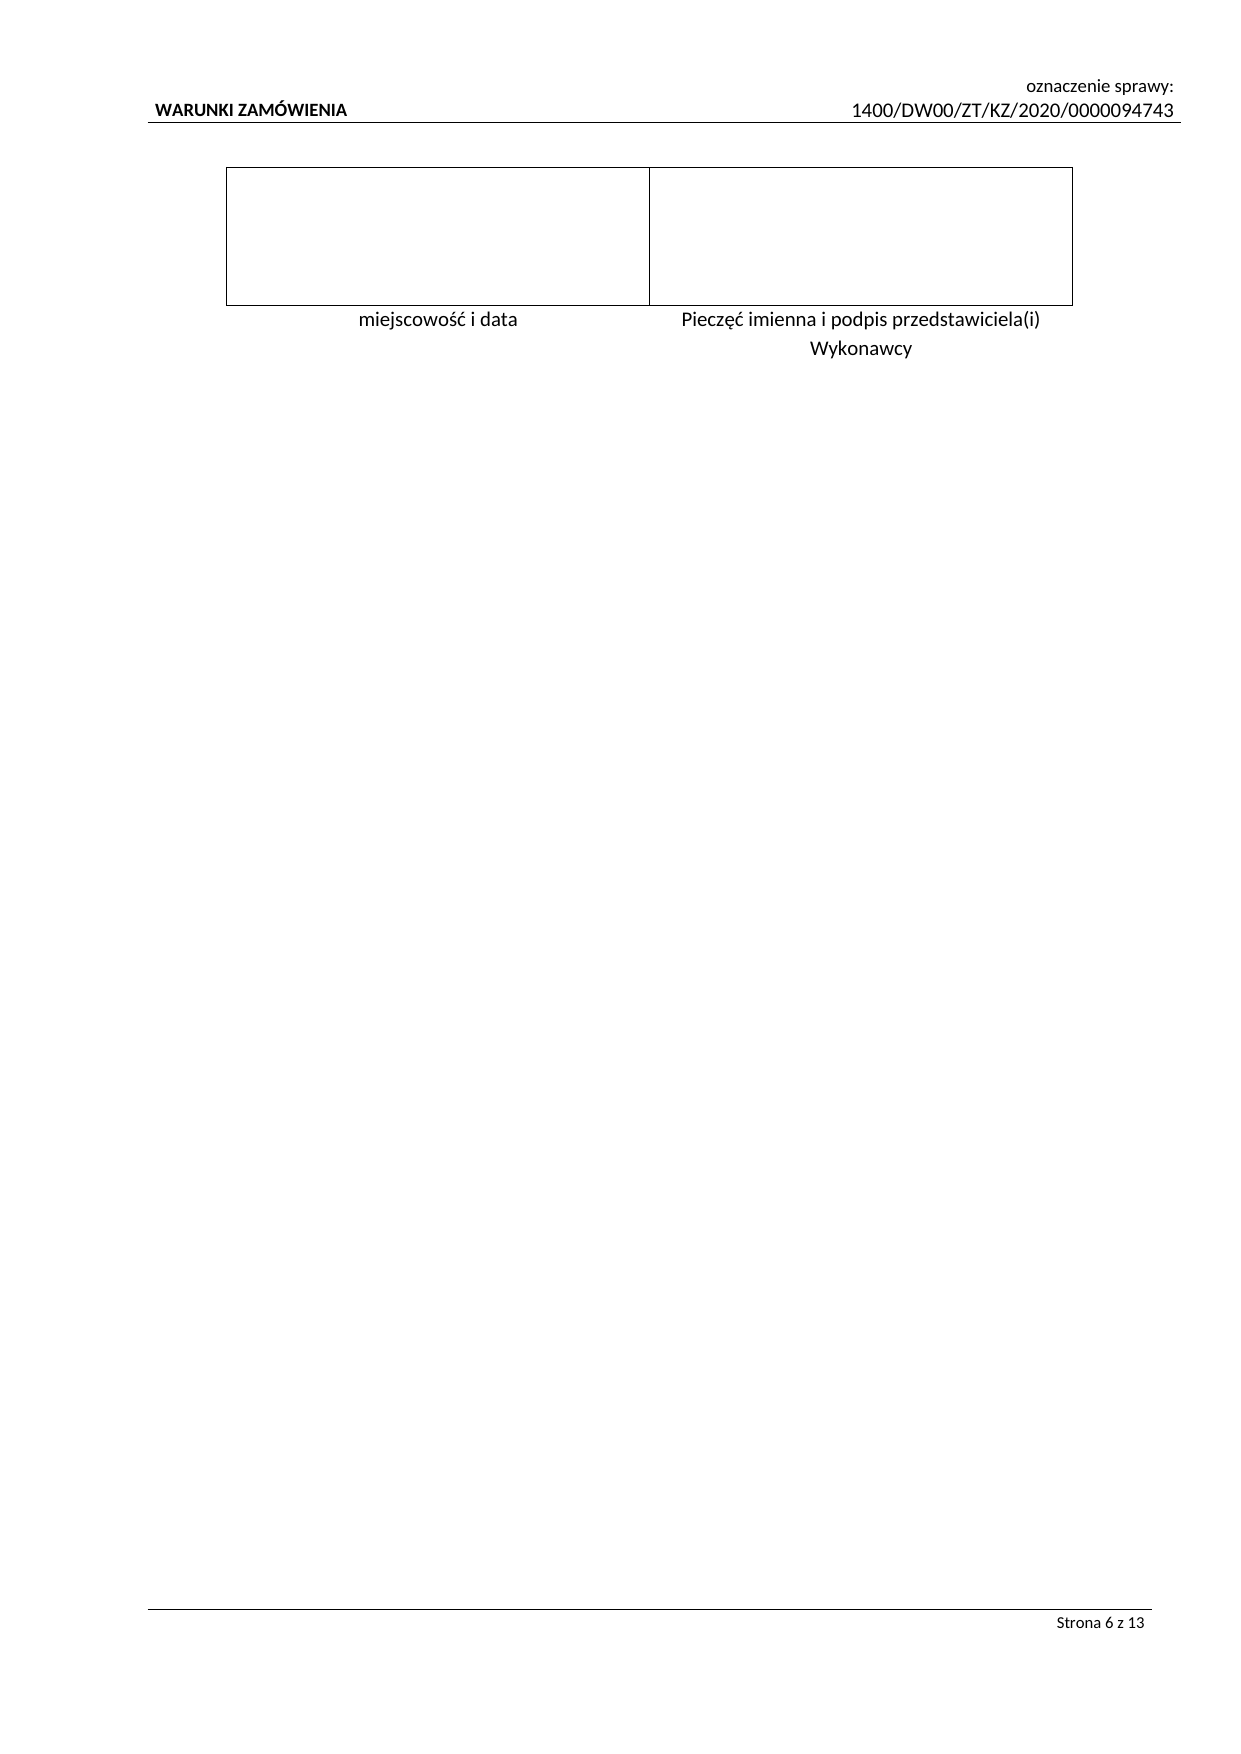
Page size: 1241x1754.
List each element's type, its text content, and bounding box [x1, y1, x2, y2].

table_cell miejscowość i data [227, 306, 649, 364]
table_cell Pieczęć imienna i podpis przedstawiciela(i) Wykonawcy [650, 306, 1073, 364]
table_header [650, 168, 1072, 305]
table_header [227, 168, 649, 305]
